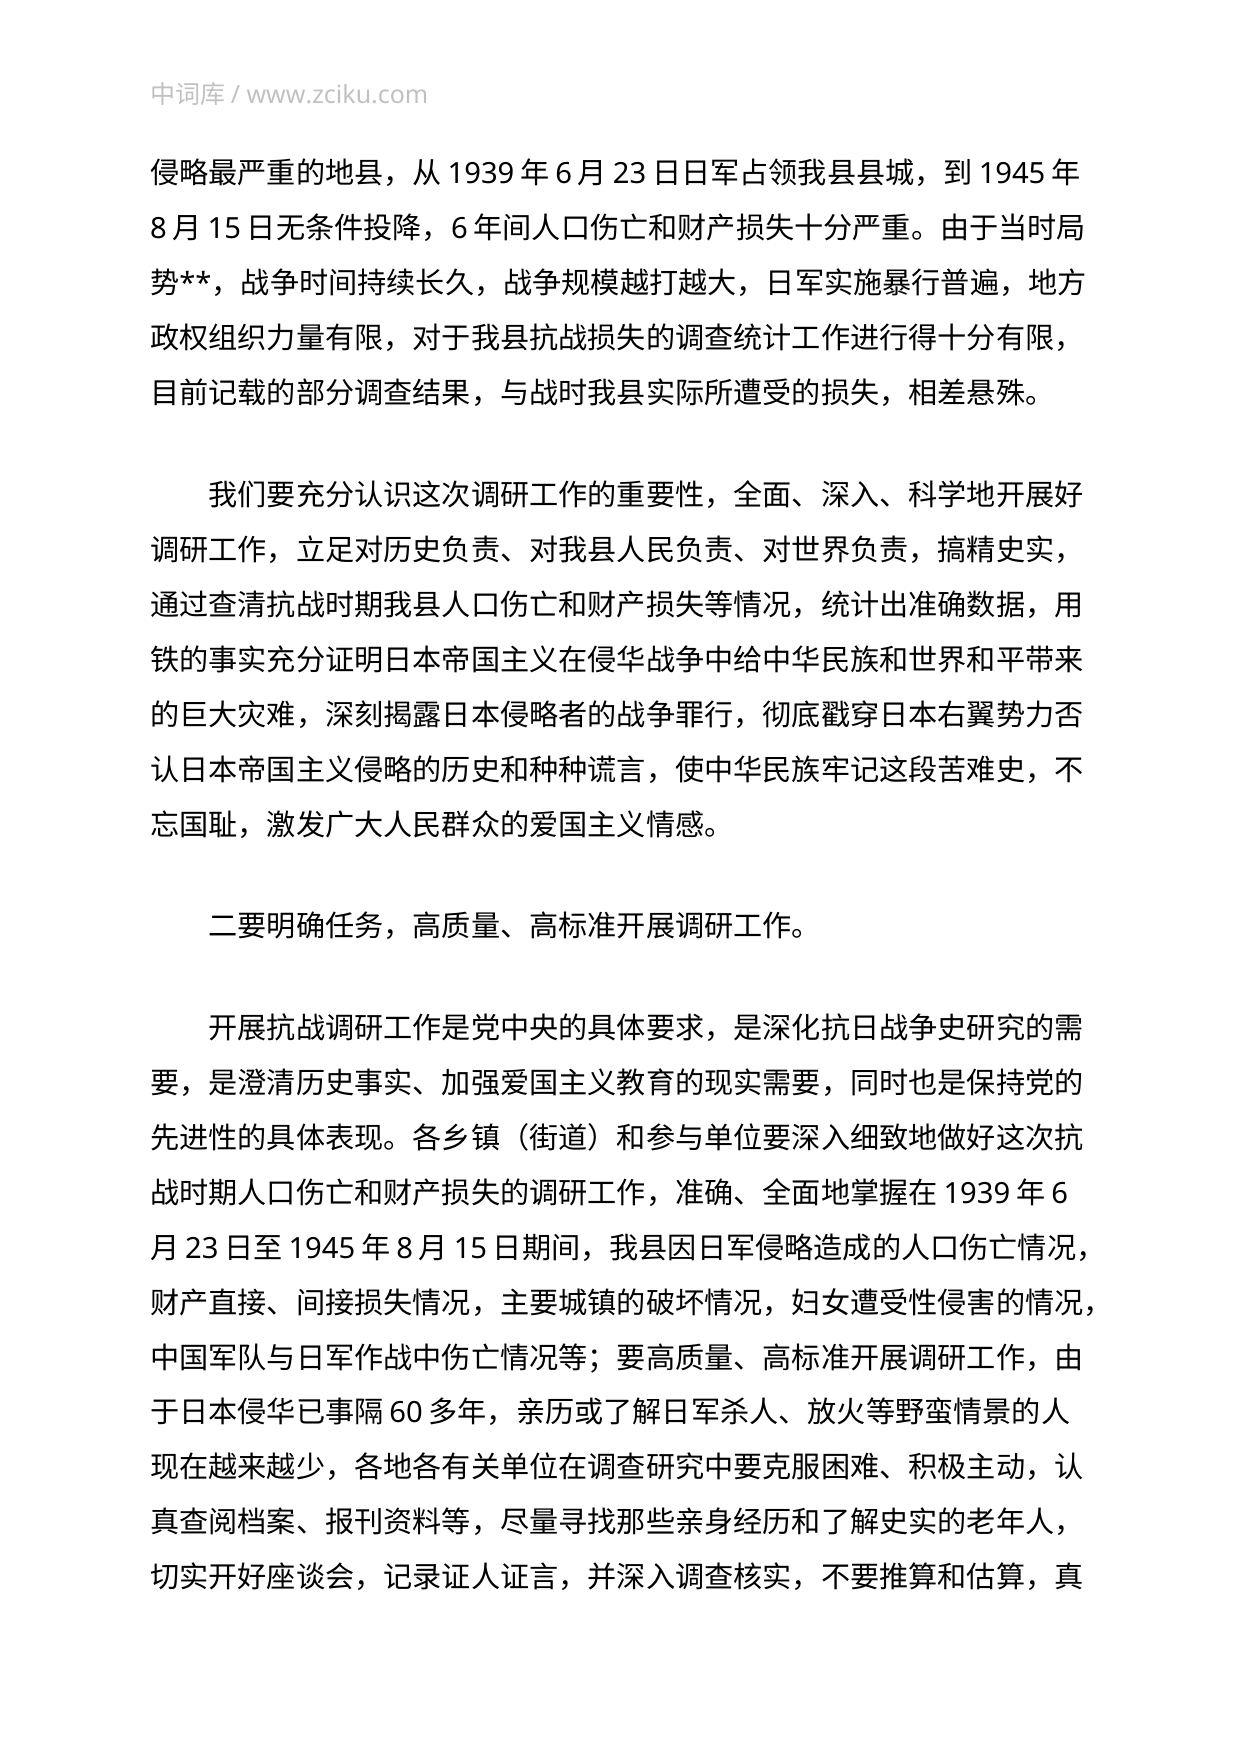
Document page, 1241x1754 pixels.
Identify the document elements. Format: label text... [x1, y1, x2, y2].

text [150, 1004, 1090, 1596]
text 二要明确任务，高质量、高标准开展调研工作。 [150, 903, 1090, 945]
text 我们要充分认识这次调研工作的重要性，全面、深入、科学地开展好调研工作，立足对历史负责、对我县人民负责、对世界负责，搞精史实，通过查清抗战时期我县人口伤亡和财产损失等情况，统计出准确数据，用铁的事实充分证明日本帝国主义在侵华战争中给中华民族和世界和平带来的巨大灾难，深刻揭露日本侵略者的战争罪行，彻底戳穿日本右翼势力否认日本帝国主义侵略的历史和种种谎言，使中华民族牢记这段苦难史，不忘国耻，激发广大人民群众的爱国主义情感。 [150, 472, 1090, 843]
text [150, 150, 1090, 412]
